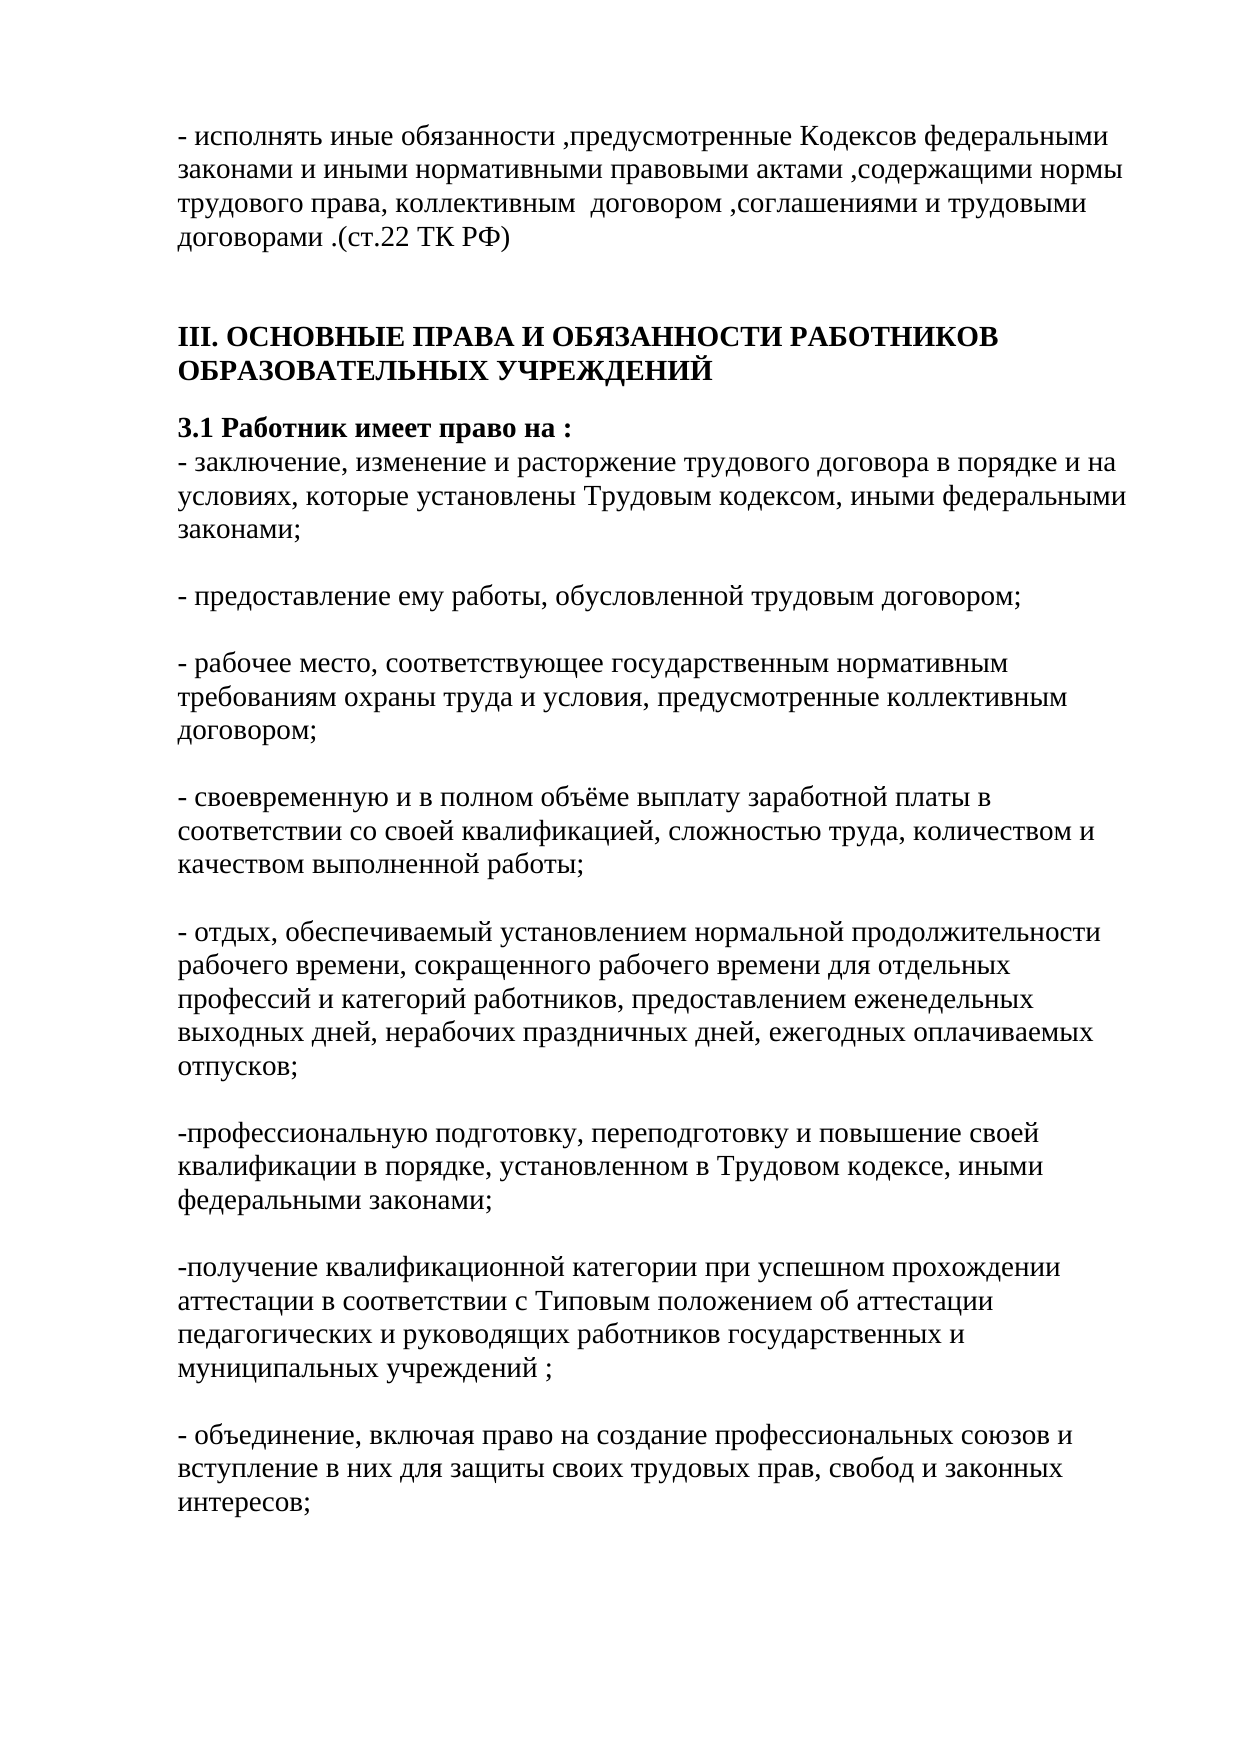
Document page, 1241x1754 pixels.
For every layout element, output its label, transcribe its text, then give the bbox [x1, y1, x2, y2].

text -профессиональную подготовку, переподготовку и повышение своей квалификации в порядке, установленном в Трудовом кодексе, иными федеральными законами; [177, 1115, 1152, 1216]
text 3.1 Работник имеет право на : [177, 411, 1152, 444]
text - объединение, включая право на создание профессиональных союзов и вступление в них для защиты своих трудовых прав, свобод и законных интересов; [177, 1417, 1152, 1517]
text - предоставление ему работы, обусловленной трудовым договором; [177, 578, 1152, 612]
text -получение квалификационной категории при успешном прохождении аттестации в соответствии с Типовым положением об аттестации педагогических и руководящих работников государственных и муниципальных учреждений ; [177, 1249, 1152, 1383]
text - исполнять иные обязанности ,предусмотренные Кодексов федеральными законами и иными нормативными правовыми актами ,содержащими нормы трудового права, коллективным договором ,соглашениями и трудовыми договорами .(ст.22 ТК РФ) [177, 118, 1152, 252]
text - отдых, обеспечиваемый установлением нормальной продолжительности рабочего времени, сокращенного рабочего времени для отдельных профессий и категорий работников, предоставлением еженедельных выходных дней, нерабочих праздничных дней, ежегодных оплачиваемых отпусков; [177, 914, 1152, 1081]
text - рабочее место, соответствующее государственным нормативным требованиям охраны труда и условия, предусмотренные коллективным договором; [177, 645, 1152, 746]
text - своевременную и в полном объёме выплату заработной платы в соответствии со своей квалификацией, сложностью труда, количеством и качеством выполненной работы; [177, 779, 1152, 880]
text III. ОСНОВНЫЕ ПРАВА И ОБЯЗАННОСТИ РАБОТНИКОВ ОБРАЗОВАТЕЛЬНЫХ УЧРЕЖДЕНИЙ [177, 319, 1152, 386]
text - заключение, изменение и расторжение трудового договора в порядке и на условиях, которые установлены Трудовым кодексом, иными федеральными законами; [177, 444, 1152, 545]
